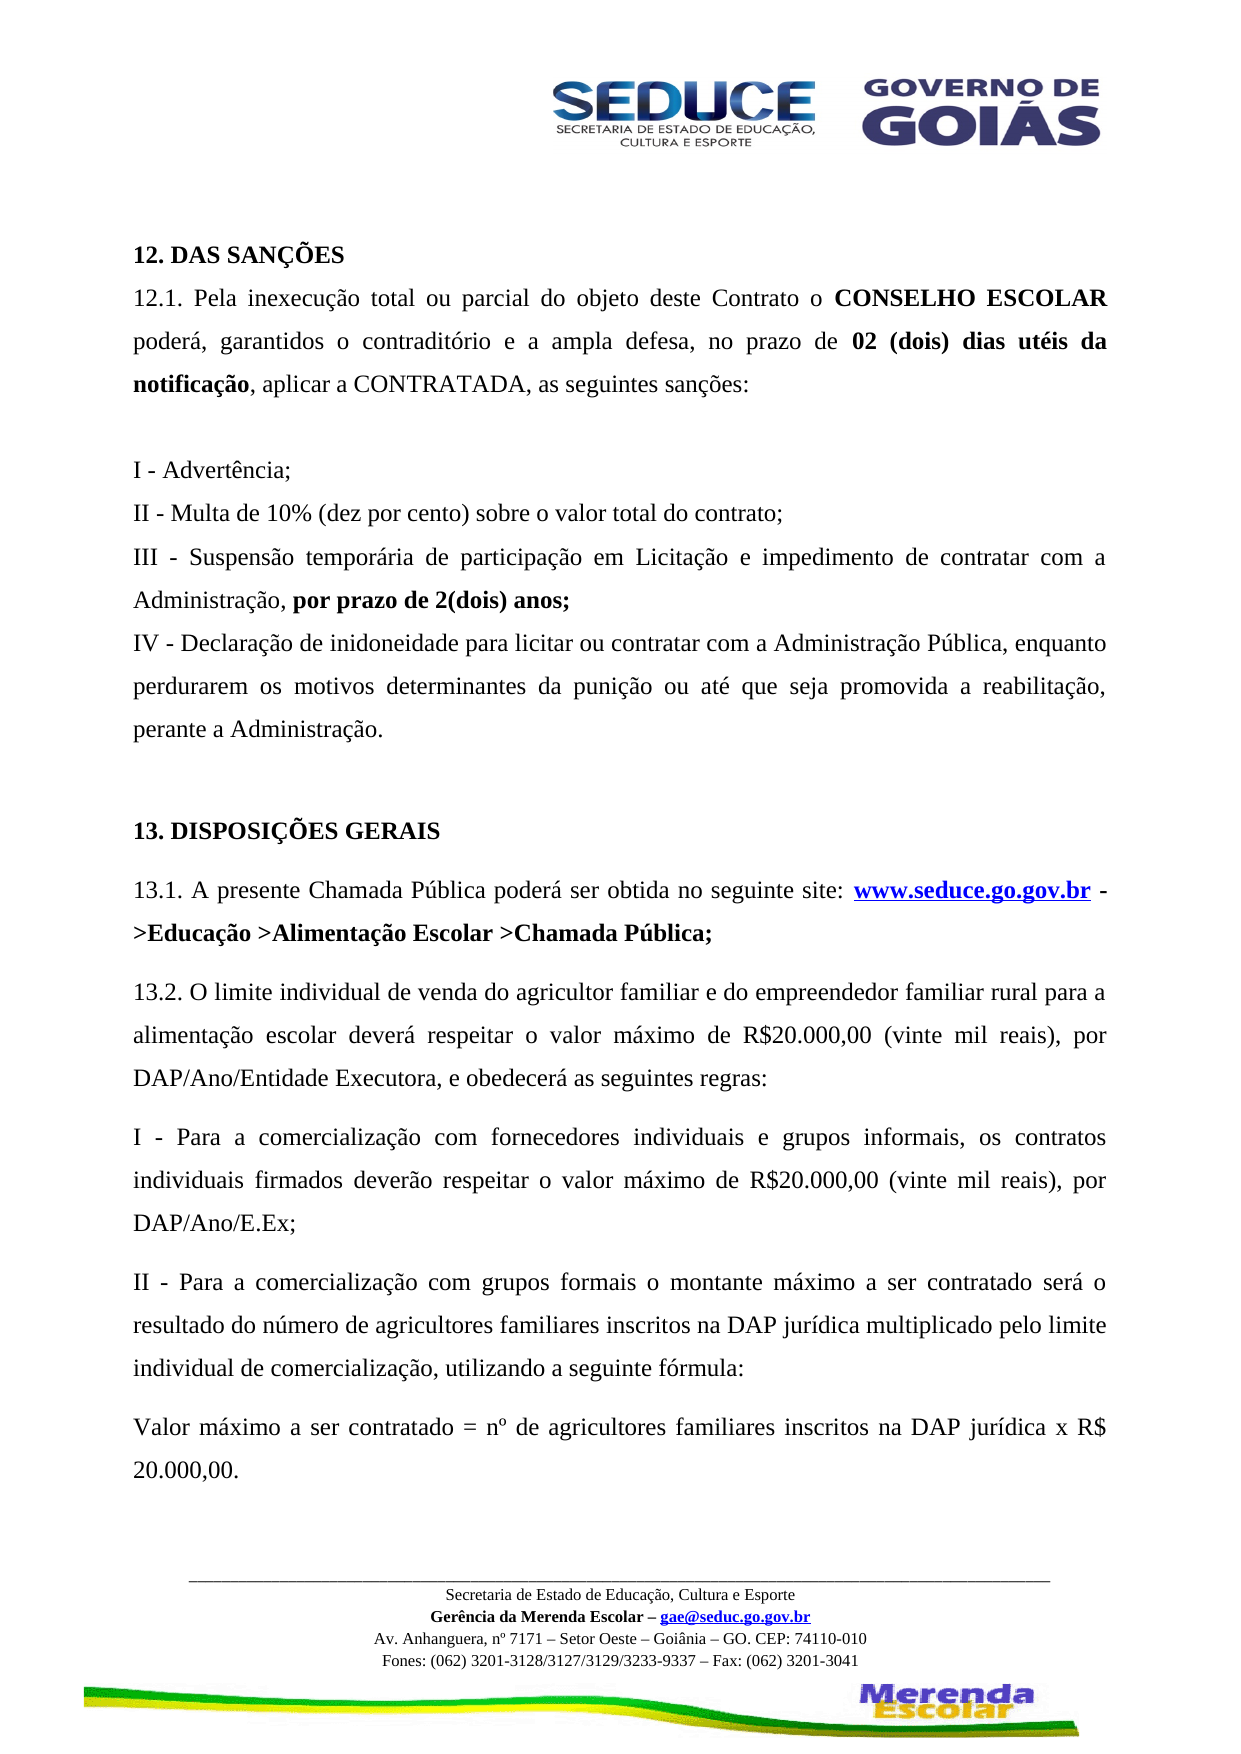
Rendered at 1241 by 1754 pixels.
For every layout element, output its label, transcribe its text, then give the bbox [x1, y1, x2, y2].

text I - Para a comercialização com fornecedores individuais e grupos informais, os contratos individuais firmados deverão respeitar o valor máximo de R$20.000,00 (vinte mil reais), por DAP/Ano/E.Ex; [133, 1122, 1107, 1237]
text II - Para a comercialização com grupos formais o montante máximo a ser contratado será o resultado do número de agricultores familiares inscritos na DAP jurídica multiplicado pelo limite individual de comercialização, utilizando a seguinte fórmula: [133, 1267, 1107, 1382]
text I - Advertência; [133, 455, 1107, 484]
text 13.2. O limite individual de venda do agricultor familiar e do empreendedor familiar rural para a alimentação escolar deverá respeitar o valor máximo de R$20.000,00 (vinte mil reais), por DAP/Ano/Entidade Executora, e obedecerá as seguintes regras: [133, 977, 1107, 1092]
text III - Suspensão temporária de participação em Licitação e impedimento de contratar com a Administração, por prazo de 2(dois) anos; [133, 542, 1107, 613]
text II - Multa de 10% (dez por cento) sobre o valor total do contrato; [133, 498, 1107, 527]
text Valor máximo a ser contratado = nº de agricultores familiares inscritos na DAP jurídica x R$ 20.000,00. [133, 1412, 1107, 1483]
text 12.1. Pela inexecução total ou parcial do objeto deste Contrato o CONSELHO ESCOLAR poderá, garantidos o contraditório e a ampla defesa, no prazo de 02 (dois) dias utéis da notificação, aplicar a CONTRATADA, as seguintes sanções: [133, 283, 1107, 398]
text 13.1. A presente Chamada Pública poderá ser obtida no seguinte site: www.seduce.go.gov.br ->Educação >Alimentação Escolar >Chamada Pública; [133, 875, 1107, 947]
text 12. DAS SANÇÕES [133, 240, 1107, 268]
picture [552, 73, 1108, 154]
text 13. DISPOSIÇÕES GERAIS [133, 816, 1107, 845]
text IV - Declaração de inidoneidade para licitar ou contratar com a Administração Pública, enquanto perdurarem os motivos determinantes da punição ou até que seja promovida a reabilitação, perante a Administração. [133, 628, 1107, 743]
